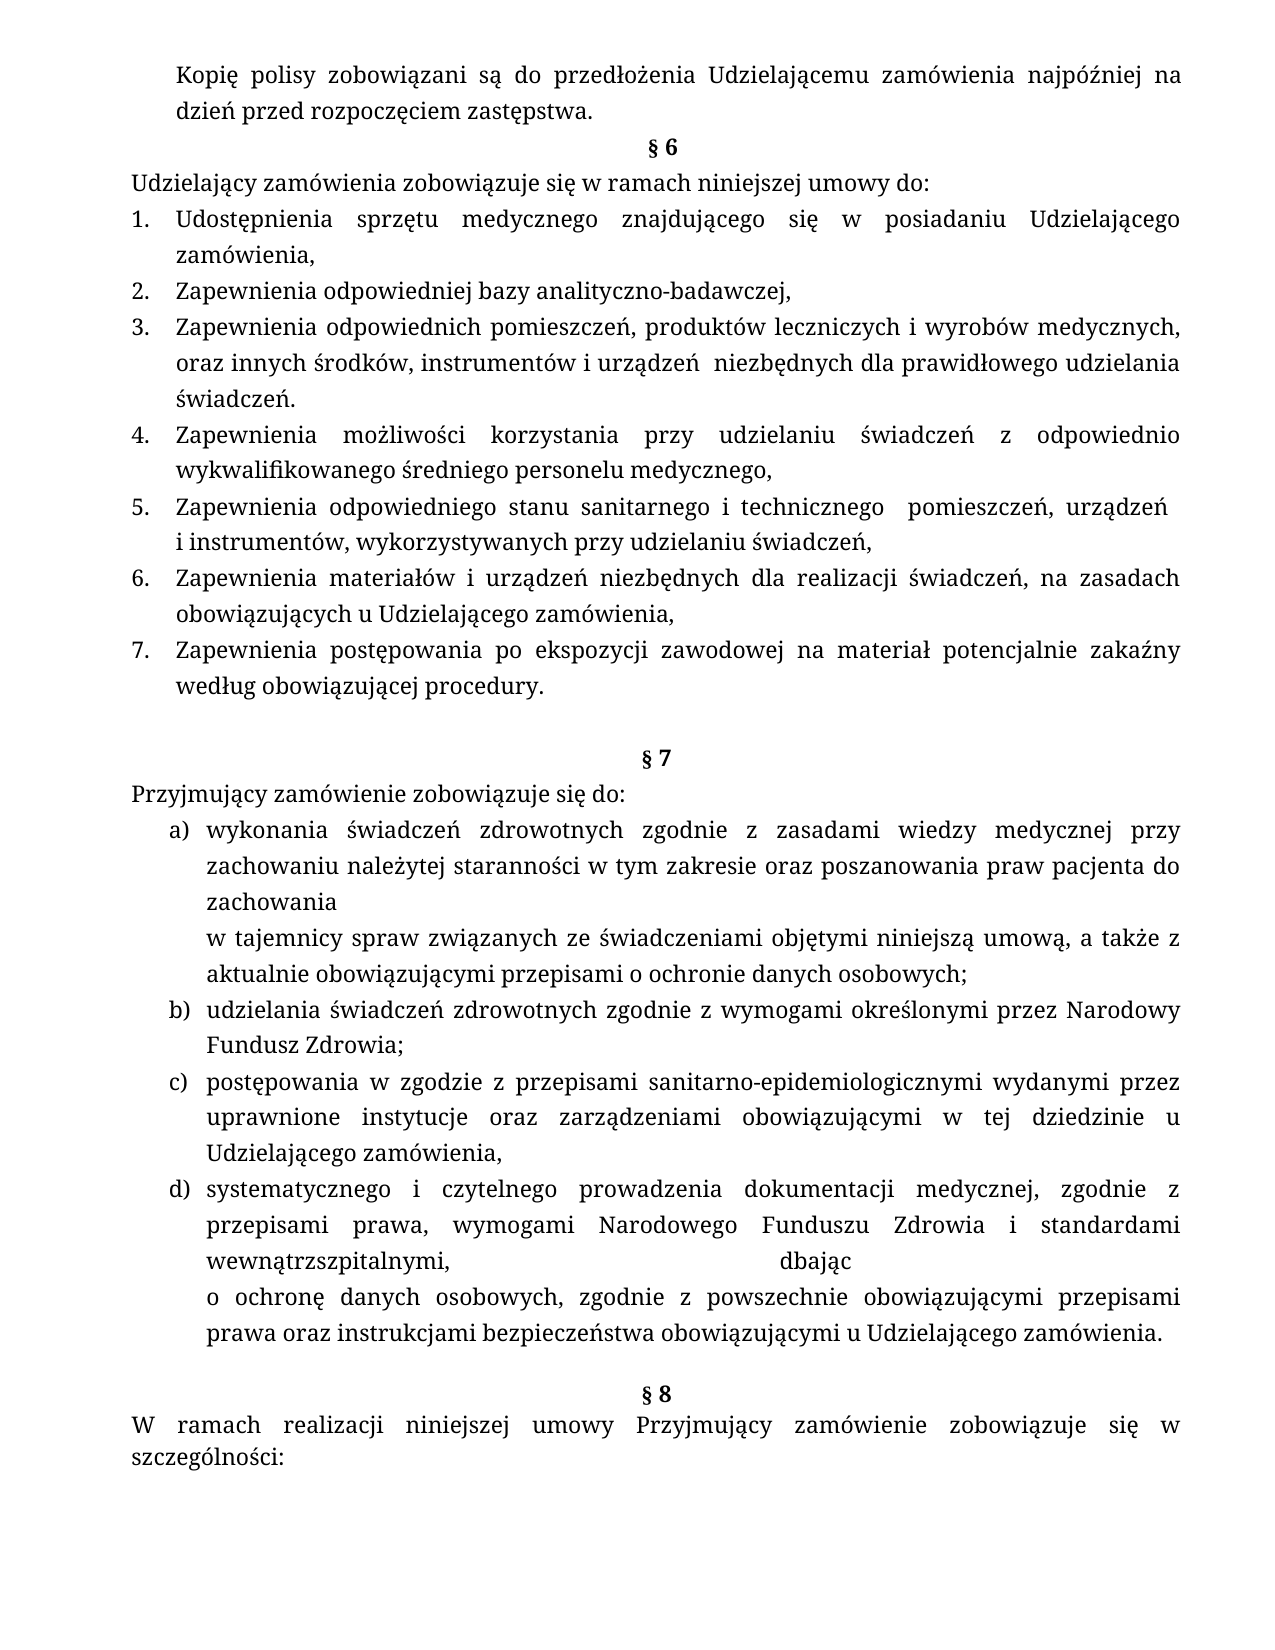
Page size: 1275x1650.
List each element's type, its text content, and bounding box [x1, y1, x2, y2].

list systematycznego i czytelnego prowadzenia dokumentacji medycznej, zgodnie z przepisami prawa, wymogami Narodowego Funduszu Zdrowia i standardami wewnątrzszpitalnymi, dbając o ochronę danych osobowych, zgodnie z powszechnie obowiązującymi przepisami prawa oraz instrukcjami bezpieczeństwa obowiązującymi u Udzielającego zamówienia. [169, 1173, 1181, 1348]
list Udostępnienia sprzętu medycznego znajdującego się w posiadaniu Udzielającego zamówienia, [131, 203, 1181, 270]
text Przyjmujący zamówienie zobowiązuje się do: [131, 778, 1181, 809]
list postępowania w zgodzie z przepisami sanitarno-epidemiologicznymi wydanymi przez uprawnione instytucje oraz zarządzeniami obowiązującymi w tej dziedzinie u Udzielającego zamówienia, [169, 1065, 1181, 1168]
list Zapewnienia odpowiednich pomieszczeń, produktów leczniczych i wyrobów medycznych, oraz innych środków, instrumentów i urządzeń niezbędnych dla prawidłowego udzielania świadczeń. [131, 311, 1181, 414]
list 6 [611, 131, 1181, 162]
text 8 [131, 1378, 1181, 1409]
text W ramach realizacji niniejszej umowy Przyjmujący zamówienie zobowiązuje się w szczególności: [131, 1409, 1181, 1472]
list Zapewnienia postępowania po ekspozycji zawodowej na materiał potencjalnie zakaźny według obowiązującej procedury. [131, 634, 1181, 701]
list udzielania świadczeń zdrowotnych zgodnie z wymogami określonymi przez Narodowy Fundusz Zdrowia; [169, 993, 1181, 1061]
list wykonania świadczeń zdrowotnych zgodnie z zasadami wiedzy medycznej przy zachowaniu należytej staranności w tym zakresie oraz poszanowania praw pacjenta do zachowania w tajemnicy spraw związanych ze świadczeniami objętymi niniejszą umową, a także z aktualnie obowiązującymi przepisami o ochronie danych osobowych; [169, 814, 1181, 989]
list Zapewnienia odpowiedniej bazy analityczno-badawczej, [131, 275, 1181, 306]
list Zapewnienia odpowiedniego stanu sanitarnego i technicznego pomieszczeń, urządzeń i instrumentów, wykorzystywanych przy udzielaniu świadczeń, [131, 490, 1181, 558]
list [131, 59, 1183, 126]
list Zapewnienia materiałów i urządzeń niezbędnych dla realizacji świadczeń, na zasadach obowiązujących u Udzielającego zamówienia, [131, 562, 1181, 629]
text 7 [131, 742, 1181, 773]
list Udzielający zamówienia zobowiązuje się w ramach niniejszej umowy do: [131, 167, 1181, 198]
list Zapewnienia możliwości korzystania przy udzielaniu świadczeń z odpowiednio wykwalifikowanego średniego personelu medycznego, [131, 418, 1181, 486]
